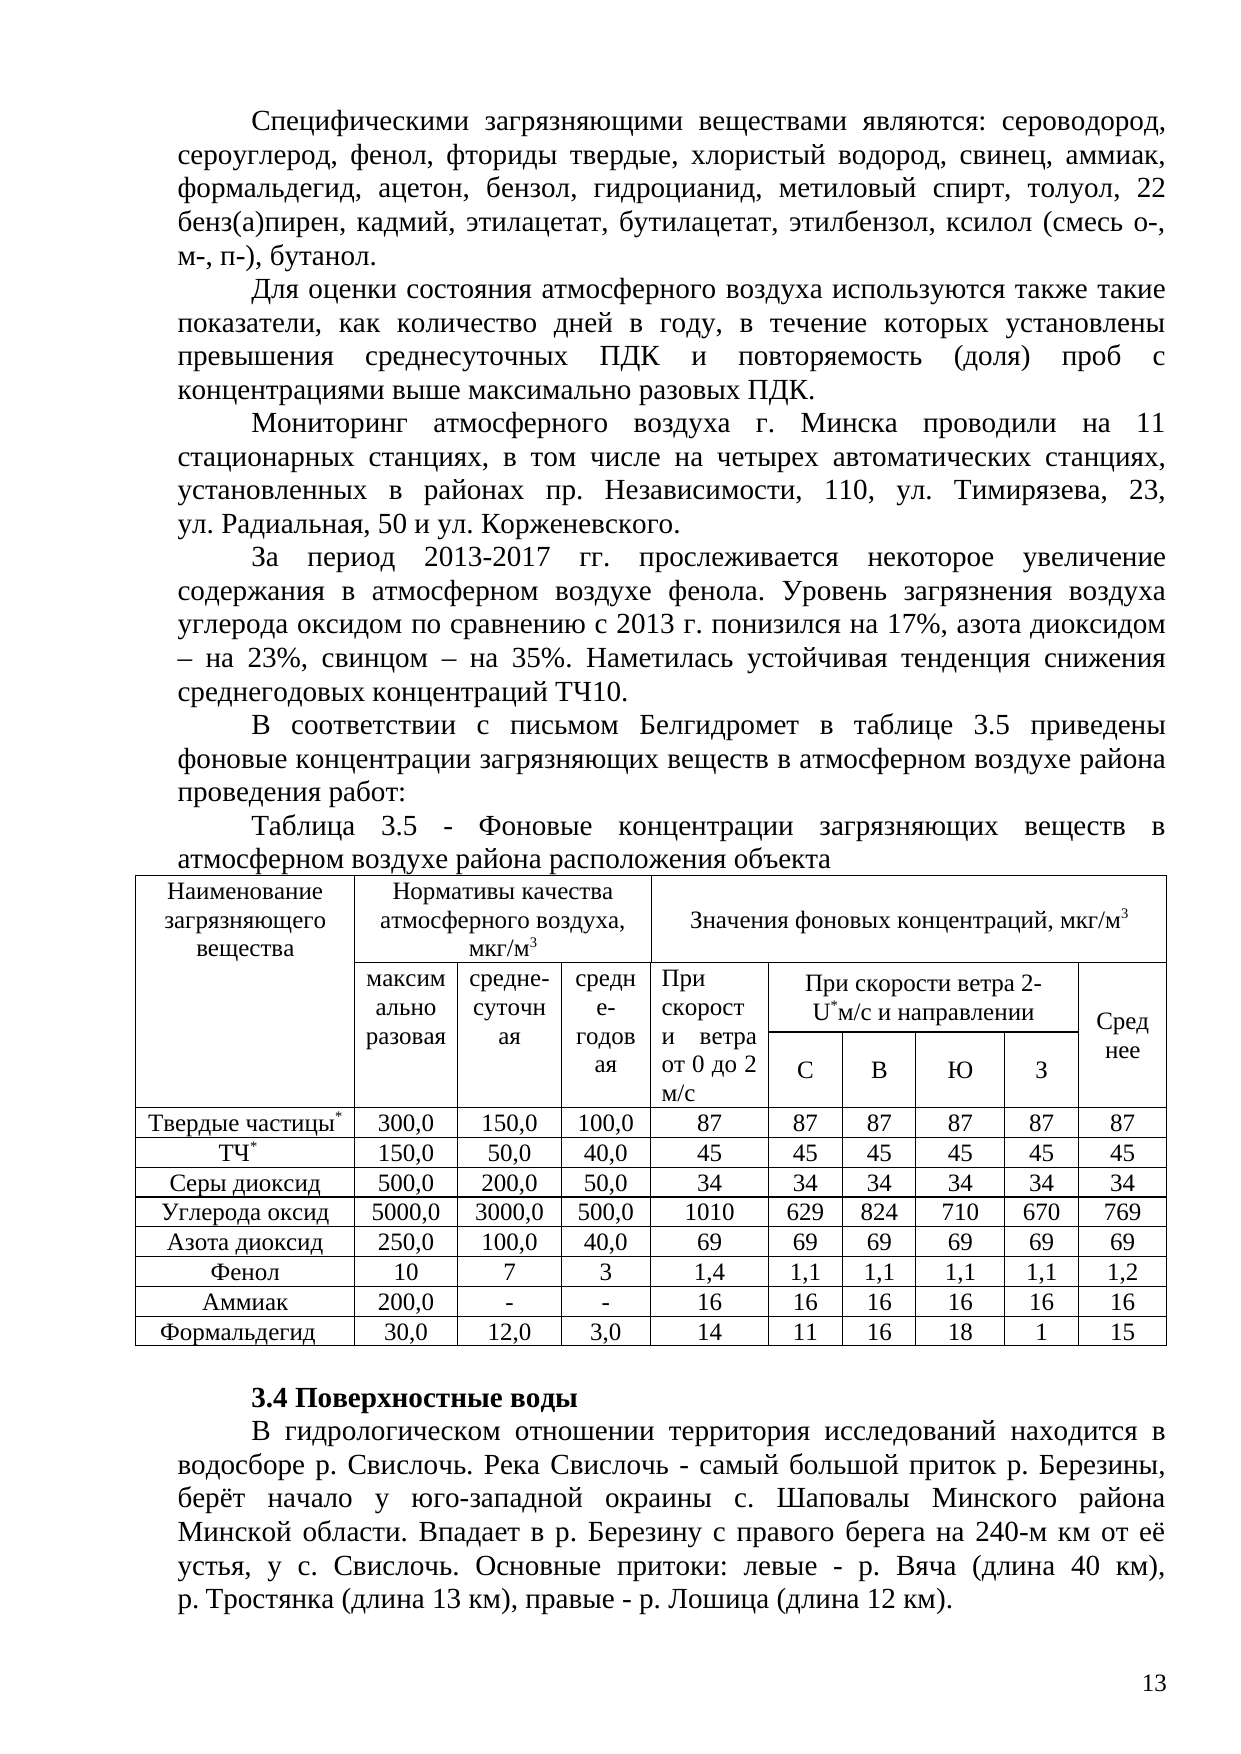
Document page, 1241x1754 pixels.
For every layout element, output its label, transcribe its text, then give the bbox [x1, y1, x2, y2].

text Мониторинг атмосферного воздуха г. Минска проводили на 11 стационарных станциях, в том числе на четырех автоматических станциях, установленных в районах пр. Независимости, 110, ул. Тимирязева, 23, ул. Радиальная, 50 и ул. Корженевского. [177, 405, 1167, 539]
table_cell 629 [769, 1198, 842, 1226]
table_cell 34 [843, 1168, 915, 1196]
table_cell 1,1 [916, 1257, 1004, 1286]
table_cell При скорости ветра от 0 до 2 м/с [651, 963, 768, 1107]
text За период 2013-2017 гг. прослеживается некоторое увеличение содержания в атмосферном воздухе фенола. Уровень загрязнения воздуха углерода оксидом по сравнению с 2013 г. понизился на 17%, азота диоксидом – на 23%, свинцом – на 35%. Наметилась устойчивая тенденция снижения среднегодовых концентраций ТЧ10. [177, 539, 1167, 707]
table_cell Азота диоксид [136, 1227, 354, 1256]
table_header Наименование загрязняющего вещества [136, 876, 354, 1107]
table_cell 45 [1079, 1138, 1166, 1167]
table_cell 69 [1005, 1227, 1078, 1256]
table_cell 45 [1005, 1138, 1078, 1167]
table_cell 45 [651, 1138, 768, 1167]
table_cell 11 [769, 1317, 842, 1345]
table_cell 45 [769, 1138, 842, 1167]
table_cell 250,0 [355, 1227, 457, 1256]
table_cell 710 [916, 1198, 1004, 1226]
table_cell 824 [843, 1198, 915, 1226]
table_cell 3 [562, 1257, 650, 1286]
table_cell 1,4 [651, 1257, 768, 1286]
table_cell 87 [769, 1108, 842, 1137]
table_cell 15 [1079, 1317, 1166, 1345]
table_cell средне-суточная [458, 963, 561, 1107]
table_cell 500,0 [562, 1198, 650, 1226]
table_cell 16 [769, 1287, 842, 1316]
table_cell 1,1 [843, 1257, 915, 1286]
table_cell 1,1 [1005, 1257, 1078, 1286]
table_cell С [769, 1033, 842, 1107]
table_cell 50,0 [458, 1138, 561, 1167]
table_cell 45 [843, 1138, 915, 1167]
table_cell 16 [1005, 1287, 1078, 1316]
table_cell 34 [651, 1168, 768, 1196]
table_cell - [458, 1287, 561, 1316]
table_cell 45 [916, 1138, 1004, 1167]
table_cell Серы диоксид [136, 1168, 354, 1196]
table_cell 16 [651, 1287, 768, 1316]
table_cell 69 [916, 1227, 1004, 1256]
table_cell 150,0 [355, 1138, 457, 1167]
table_cell 769 [1079, 1198, 1166, 1226]
table_cell 300,0 [355, 1108, 457, 1137]
text Таблица 3.5 - Фоновые концентрации загрязняющих веществ в атмосферном воздухе района расположения объекта [177, 808, 1167, 875]
table_cell средне-годовая [562, 963, 650, 1107]
table_cell 100,0 [458, 1227, 561, 1256]
table_cell 87 [916, 1108, 1004, 1137]
text 3.4 Поверхностные воды [177, 1380, 1167, 1413]
table_cell 40,0 [562, 1227, 650, 1256]
text Специфическими загрязняющими веществами являются: сероводород, сероуглерод, фенол, фториды твердые, хлористый водород, свинец, аммиак, формальдегид, ацетон, бензол, гидроцианид, метиловый спирт, толуол, 22 бенз(а)пирен, кадмий, этилацетат, бутилацетат, этилбензол, ксилол (смесь о-, м-, п-), бутанол. [177, 103, 1167, 271]
table_cell 87 [843, 1108, 915, 1137]
table_cell Твердые частицы* [136, 1108, 354, 1137]
table_cell 34 [916, 1168, 1004, 1196]
table_cell 200,0 [458, 1168, 561, 1196]
table_cell 3000,0 [458, 1198, 561, 1226]
table_cell 150,0 [458, 1108, 561, 1137]
table_cell 50,0 [562, 1168, 650, 1196]
table_cell 16 [843, 1317, 915, 1345]
text В соответствии с письмом Белгидромет в таблице 3.5 приведены фоновые концентрации загрязняющих веществ в атмосферном воздухе района проведения работ: [177, 707, 1167, 808]
table_cell 16 [916, 1287, 1004, 1316]
table_cell 18 [916, 1317, 1004, 1345]
table_cell 200,0 [355, 1287, 457, 1316]
table_cell 670 [1005, 1198, 1078, 1226]
table_cell 7 [458, 1257, 561, 1286]
table_cell Аммиак [136, 1287, 354, 1316]
table_cell 1010 [651, 1198, 768, 1226]
table_cell Среднее [1079, 963, 1166, 1107]
table_cell 69 [651, 1227, 768, 1256]
table_cell 69 [769, 1227, 842, 1256]
table_cell максимально разовая [355, 963, 457, 1107]
table_cell 87 [1005, 1108, 1078, 1137]
table_cell Ю [916, 1033, 1004, 1107]
table_cell 100,0 [562, 1108, 650, 1137]
table_cell 500,0 [355, 1168, 457, 1196]
table_cell ТЧ* [136, 1138, 354, 1167]
table_cell 34 [1079, 1168, 1166, 1196]
table_cell 69 [843, 1227, 915, 1256]
table_cell Фенол [136, 1257, 354, 1286]
table_cell З [1005, 1033, 1078, 1107]
table_cell - [562, 1287, 650, 1316]
table_cell 87 [1079, 1108, 1166, 1137]
table_cell 1,2 [1079, 1257, 1166, 1286]
table_cell 40,0 [562, 1138, 650, 1167]
table_cell 3,0 [562, 1317, 650, 1345]
table_cell 87 [651, 1108, 768, 1137]
table_cell При скорости ветра 2-U*м/с и направлении [769, 963, 1078, 1031]
table_cell 1,1 [769, 1257, 842, 1286]
table_cell 12,0 [458, 1317, 561, 1345]
table_cell 34 [1005, 1168, 1078, 1196]
table_cell 16 [843, 1287, 915, 1316]
text Для оценки состояния атмосферного воздуха используются также такие показатели, как количество дней в году, в течение которых установлены превышения среднесуточных ПДК и повторяемость (доля) проб с концентрациями выше максимально разовых ПДК. [177, 271, 1167, 405]
table_cell 1 [1005, 1317, 1078, 1345]
table_cell В [843, 1033, 915, 1107]
table_cell Углерода оксид [136, 1198, 354, 1226]
table_header Значения фоновых концентраций, мкг/м3 [652, 876, 1166, 962]
table_cell 10 [355, 1257, 457, 1286]
text В гидрологическом отношении территория исследований находится в водосборе р. Свислочь. Река Свислочь - самый большой приток р. Березины, берёт начало у юго-западной окраины с. Шаповалы Минского района Минской области. Впадает в р. Березину с правого берега на 240-м км от её устья, у с. Свислочь. Основные притоки: левые - р. Вяча (длина 40 км), р. Тростянка (длина 13 км), правые - р. Лошица (длина 12 км). [177, 1413, 1167, 1615]
table_cell 30,0 [355, 1317, 457, 1345]
table_cell 16 [1079, 1287, 1166, 1316]
table_cell 14 [651, 1317, 768, 1345]
table_cell Формальдегид [136, 1317, 354, 1345]
table_header Нормативы качества атмосферного воздуха, мкг/м3 [355, 876, 651, 962]
table_cell 5000,0 [355, 1198, 457, 1226]
table_cell 69 [1079, 1227, 1166, 1256]
table_cell 34 [769, 1168, 842, 1196]
